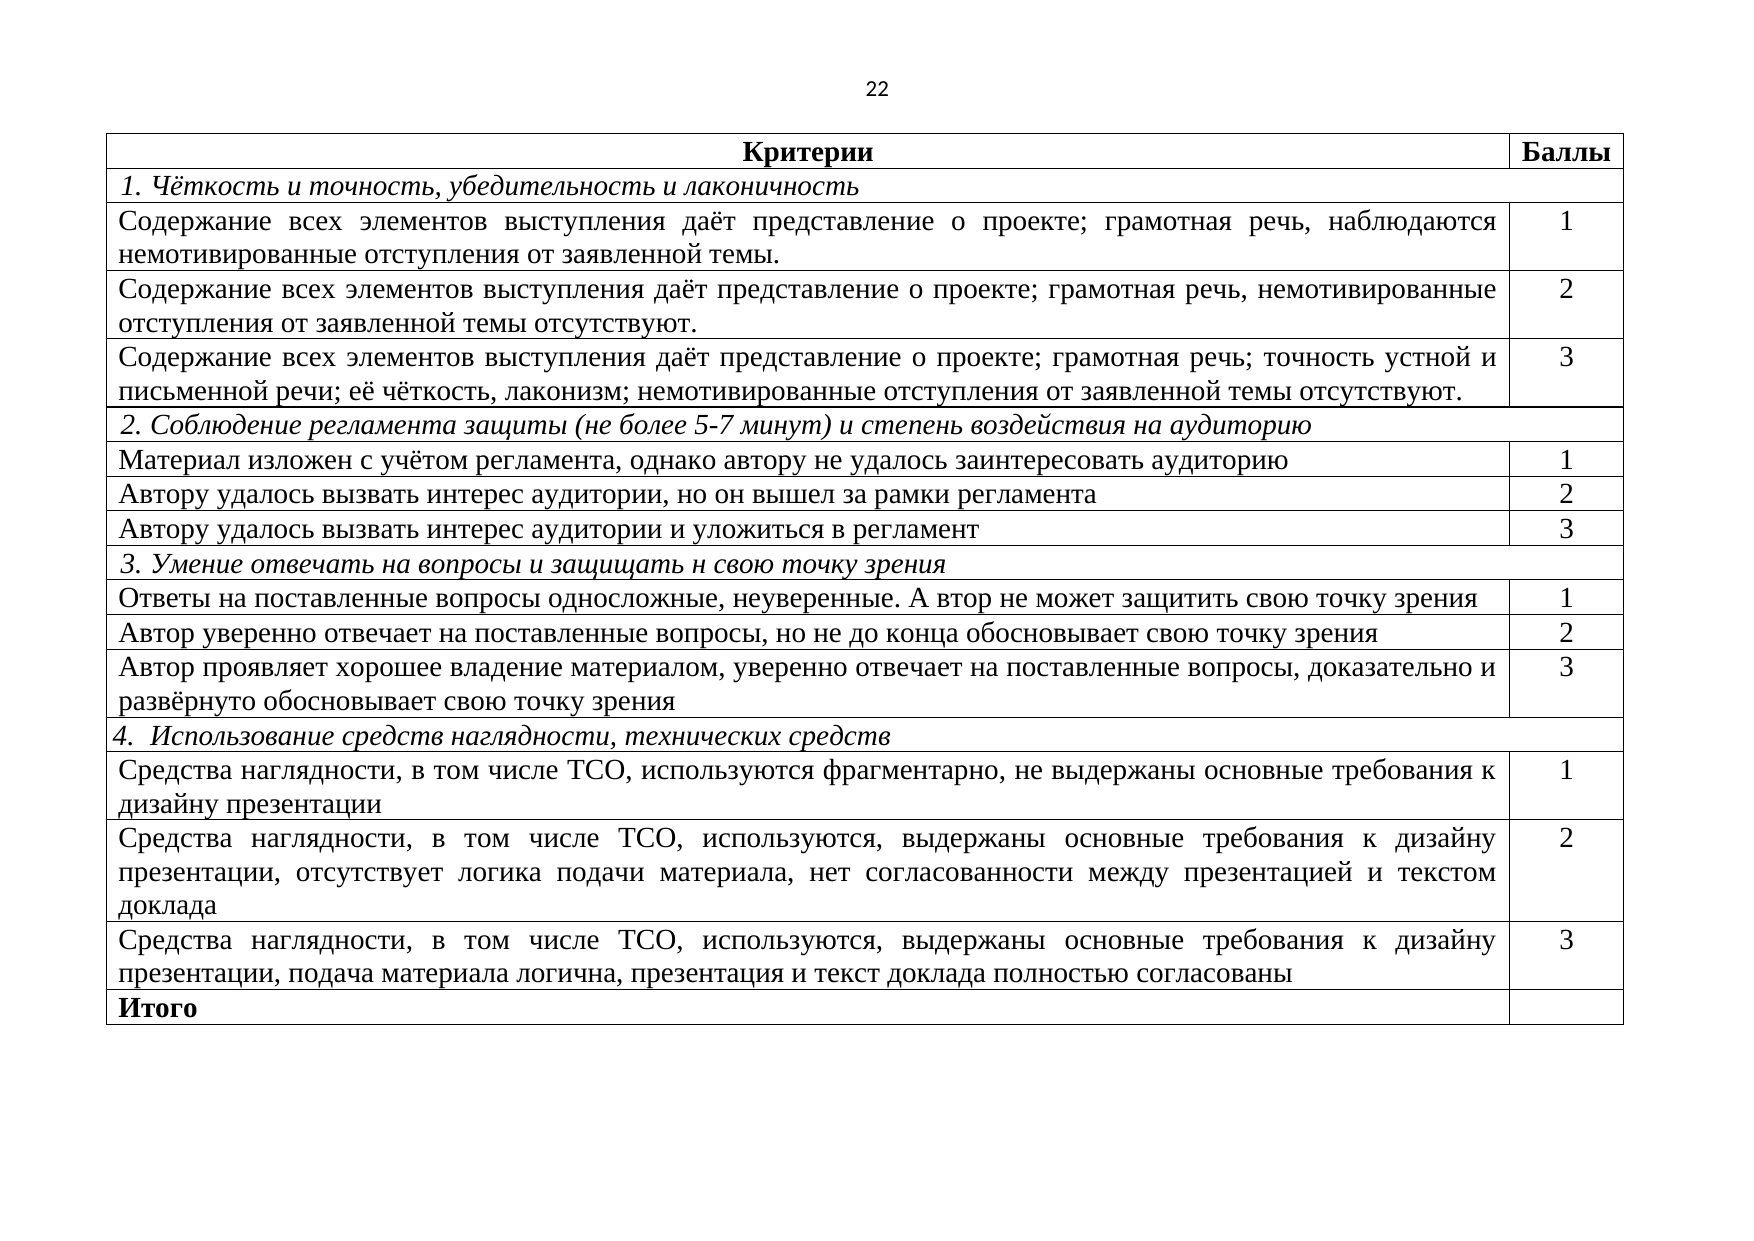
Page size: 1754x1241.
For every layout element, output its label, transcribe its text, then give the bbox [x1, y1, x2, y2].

table_cell 1 [1510, 752, 1623, 819]
table_cell 3 [1510, 922, 1623, 989]
table_header Критерии [107, 134, 1509, 167]
table_cell Автору удалось вызвать интерес аудитории и уложиться в регламент [107, 511, 1509, 545]
table_cell Автор уверенно отвечает на поставленные вопросы, но не до конца обосновывает свою точку зрения [107, 615, 1509, 648]
table_cell 2 [1510, 477, 1623, 510]
table_cell 1 [1510, 580, 1623, 614]
table_cell Содержание всех элементов выступления даёт представление о проекте; грамотная речь, немотивированные отступления от заявленной темы отсутствуют. [107, 271, 1509, 338]
table_cell [1510, 990, 1623, 1024]
table_cell Умение отвечать на вопросы и защищать н свою точку зрения [107, 546, 1623, 579]
table_cell Материал изложен с учётом регламента, однако автору не удалось заинтересовать аудиторию [107, 442, 1509, 476]
table_cell Чёткость и точность, убедительность и лаконичность [107, 169, 1623, 202]
table_cell Средства наглядности, в том числе ТСО, используются, выдержаны основные требования к дизайну презентации, отсутствует логика подачи материала, нет согласованности между презентацией и текстом доклада [107, 820, 1509, 921]
table_cell Автору удалось вызвать интерес аудитории, но он вышел за рамки регламента [107, 477, 1509, 510]
table_cell 2 [1510, 615, 1623, 648]
table_cell 2 [1510, 820, 1623, 921]
table_cell 3 [1510, 650, 1623, 717]
table_cell Использование средств наглядности, технических средств [107, 718, 1623, 751]
table_header Баллы [1510, 134, 1623, 167]
table_cell Соблюдение регламента защиты (не более 5-7 минут) и степень воздействия на аудиторию [107, 408, 1623, 441]
table_cell 3 [1510, 339, 1623, 406]
table_cell 1 [1510, 442, 1623, 476]
table_cell Ответы на поставленные вопросы односложные, неуверенные. А втор не может защитить свою точку зрения [107, 580, 1509, 614]
table_cell 3 [1510, 511, 1623, 545]
table_cell 2 [1510, 271, 1623, 338]
table_cell Средства наглядности, в том числе ТСО, используются, выдержаны основные требования к дизайну презентации, подача материала логична, презентация и текст доклада полностью согласованы [107, 922, 1509, 989]
table_cell Содержание всех элементов выступления даёт представление о проекте; грамотная речь; точность устной и письменной речи; её чёткость, лаконизм; немотивированные отступления от заявленной темы отсутствуют. [107, 339, 1509, 406]
table_cell Итого [107, 990, 1509, 1024]
table_cell Автор проявляет хорошее владение материалом, уверенно отвечает на поставленные вопросы, доказательно и развёрнуто обосновывает свою точку зрения [107, 650, 1509, 717]
table_cell 1 [1510, 203, 1623, 270]
table_cell Содержание всех элементов выступления даёт представление о проекте; грамотная речь, наблюдаются немотивированные отступления от заявленной темы. [107, 203, 1509, 270]
table_cell Средства наглядности, в том числе ТСО, используются фрагментарно, не выдержаны основные требования к дизайну презентации [107, 752, 1509, 819]
